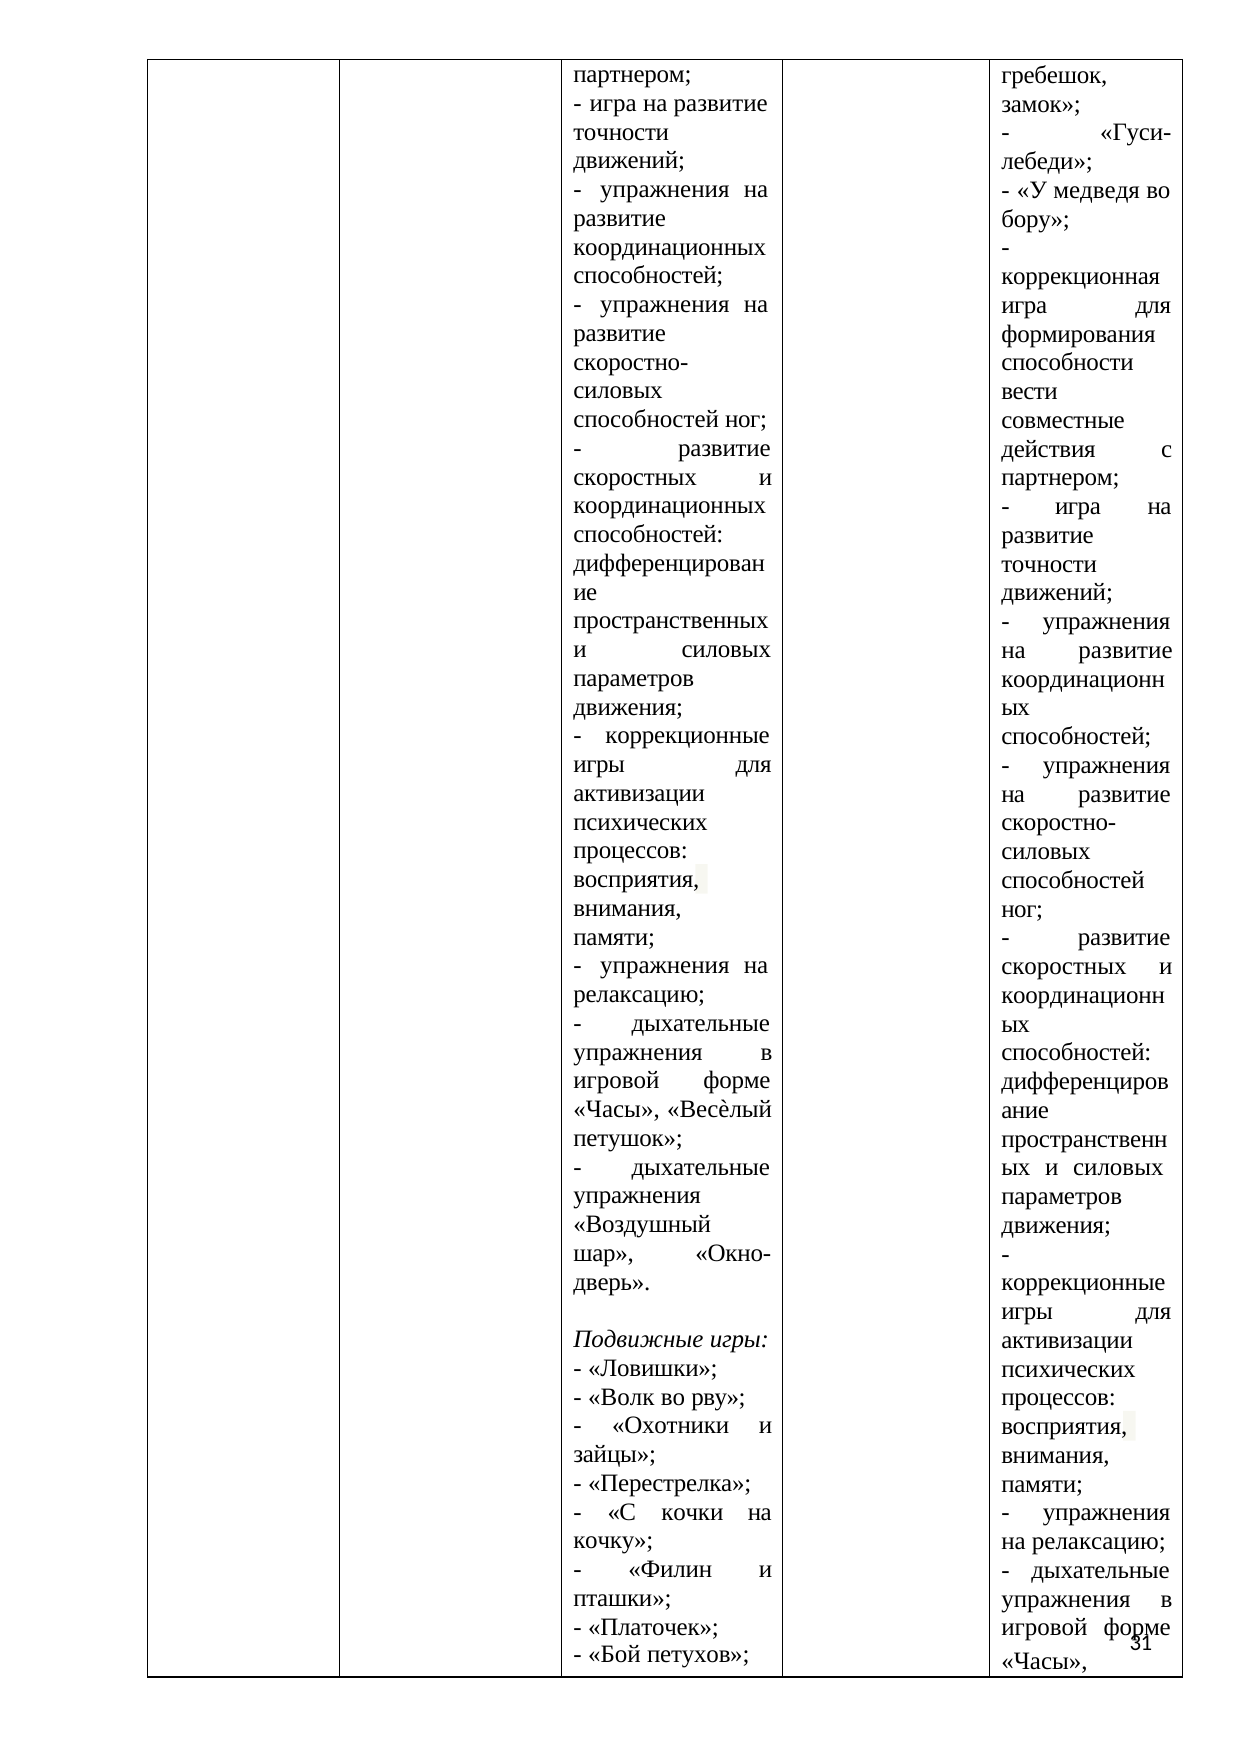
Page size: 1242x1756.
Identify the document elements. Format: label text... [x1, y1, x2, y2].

table_header партнером; игра на развитие точности движений; упражнения на развитие координационных способностей; упражнения на развитие скоростно- силовых способностей ног; развитие скоростных и координационных способностей: дифференцирован ие пространственных и силовых параметров движения; коррекционные игры для активизации психических процессов: восприятия, внимания, памяти; упражнения на релаксацию; дыхательные упражнения в игровой форме «Часы», «Весѐлый петушок»; дыхательные упражнения «Воздушный шар», «Окно- дверь». Подвижные игры: «Ловишки»; «Волк во рву»; «Охотники и зайцы»; «Перестрелка»; «С кочки на кочку»; «Филин и пташки»; «Платочек»; «Бой петухов»; [562, 60, 782, 1676]
table_header [148, 60, 339, 1676]
table_header [340, 60, 561, 1676]
table_header гребешок, замок»; «Гуси- лебеди»; «У медведя во бору»; ​ коррекционная игра для формирования способности вести совместные действия с партнером; игра на развитие точности движений; упражнения на развитие координационн ых способностей; упражнения на развитие скоростно- силовых способностей ног; развитие скоростных и координационн ых способностей: дифференциров ание пространственн ых и силовых параметров движения; ​ коррекционные игры для активизации психических процессов: восприятия, внимания, памяти; упражнения на релаксацию; дыхательные упражнения в игровой форме «Часы», 31 [990, 60, 1182, 1676]
table_header [783, 60, 989, 1676]
